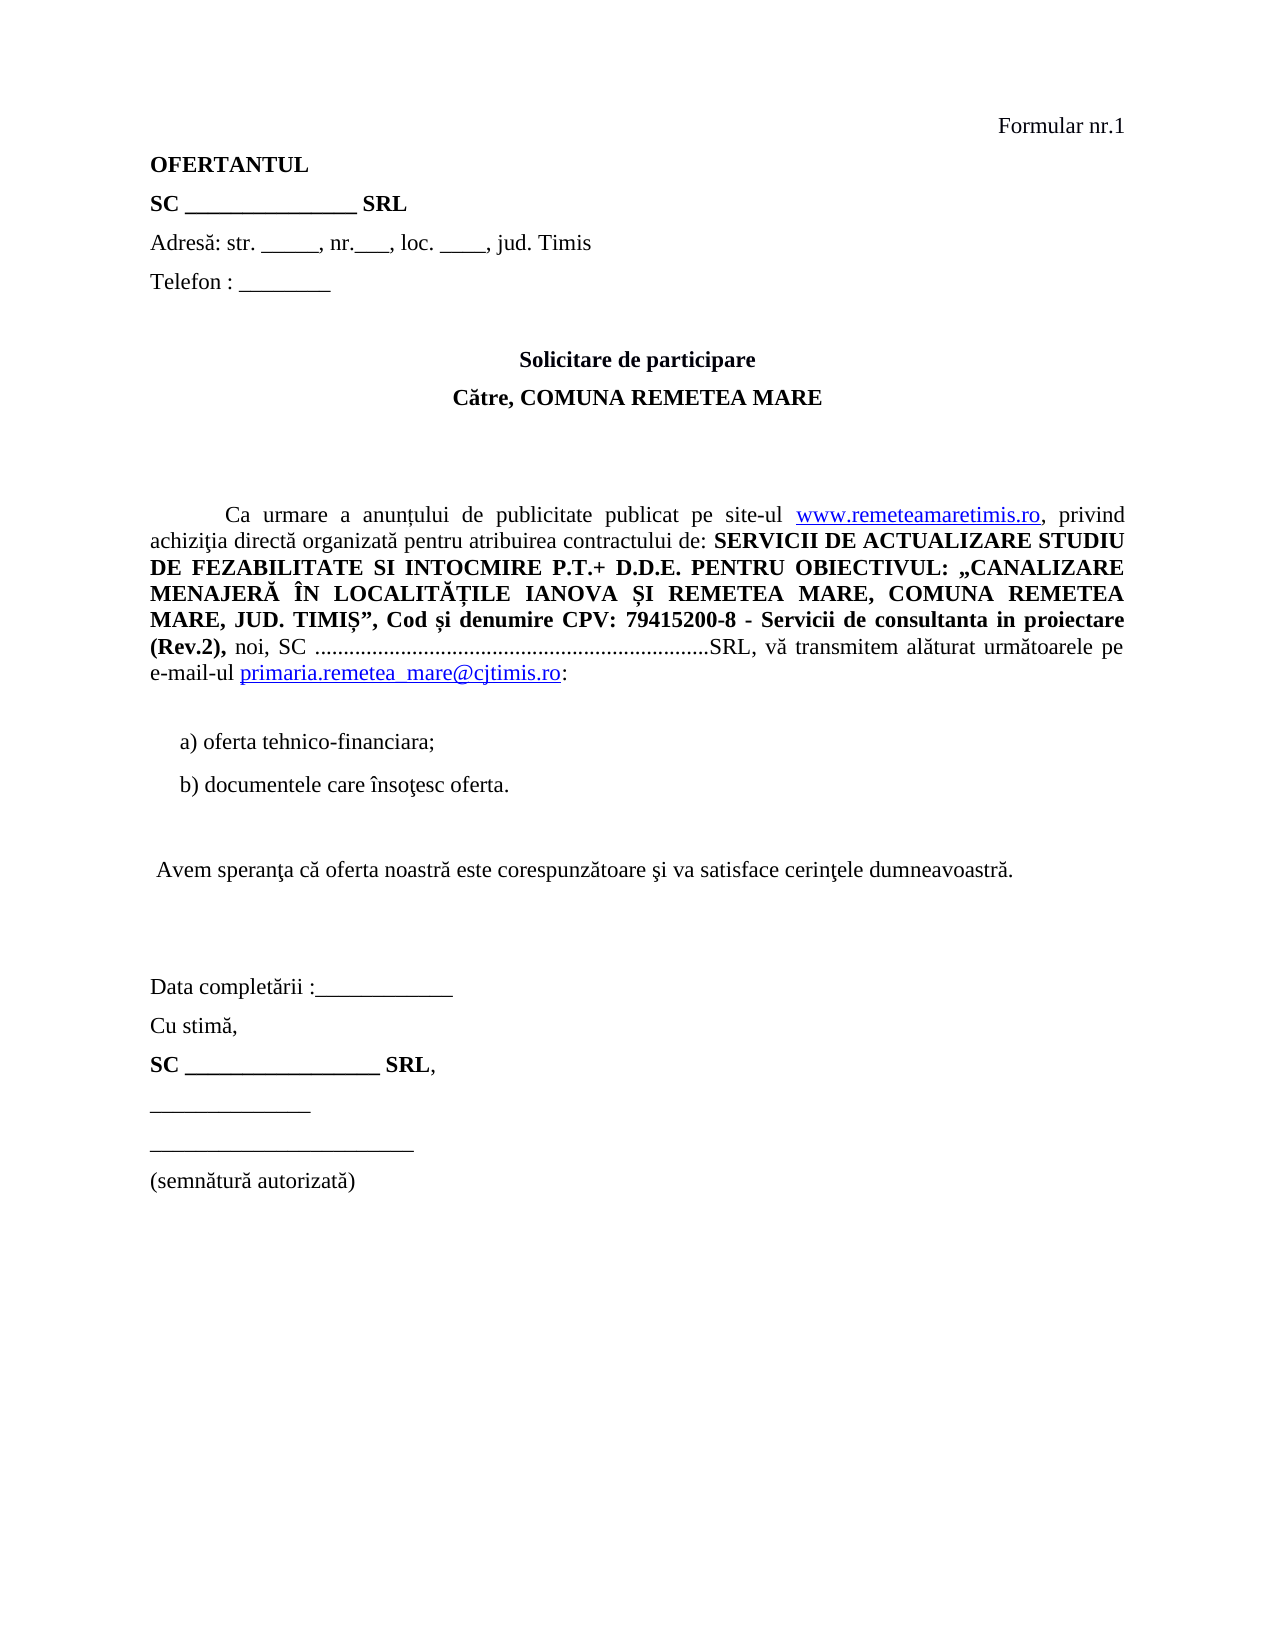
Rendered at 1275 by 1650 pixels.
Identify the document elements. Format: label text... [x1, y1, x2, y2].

text Adresă: str. _____, nr.___, loc. ____, jud. Timis [150, 229, 1125, 255]
text _______________________ [150, 1128, 1125, 1155]
text Solicitare de participare [150, 346, 1125, 372]
text SC _________________ SRL, [150, 1051, 1125, 1077]
text Data completării :____________ [150, 973, 1125, 999]
text ______________ [150, 1089, 1125, 1116]
text Către, COMUNA REMETEA MARE [150, 384, 1125, 411]
text b) documentele care însoţesc oferta. [179, 771, 1110, 797]
text Telefon : ________ [150, 268, 1125, 294]
text a) oferta tehnico-financiara; [179, 728, 1110, 754]
text OFERTANTUL [150, 151, 1125, 178]
text Cu stimă, [150, 1012, 1125, 1038]
text Formular nr.1 [150, 112, 1125, 139]
text (semnătură autorizată) [150, 1167, 1125, 1193]
text SC _______________ SRL [150, 190, 1125, 217]
text Avem speranţa că oferta noastră este corespunzătoare şi va satisface cerinţele dumneavoastră. [150, 856, 1125, 883]
text Ca urmare a anunțului de publicitate publicat pe site-ul www.remeteamaretimis.ro, privind achiziţia directă organizată pentru atribuirea contractului de: SERVICII DE ACTUALIZARE STUDIU DE FEZABILITATE SI INTOCMIRE P.T.+ D.D.E. PENTRU OBIECTIVUL: „CANALIZARE MENAJERĂ ÎN LOCALITĂȚILE IANOVA ȘI REMETEA MARE, COMUNA REMETEA MARE, JUD. TIMIȘ”, Cod și denumire CPV: 79415200-8 - Servicii de consultanta in proiectare (Rev.2), noi, SC .....................................................................SRL, vă transmitem alăturat următoarele pe e-mail-ul primaria.remetea_mare@cjtimis.ro: [150, 501, 1125, 686]
